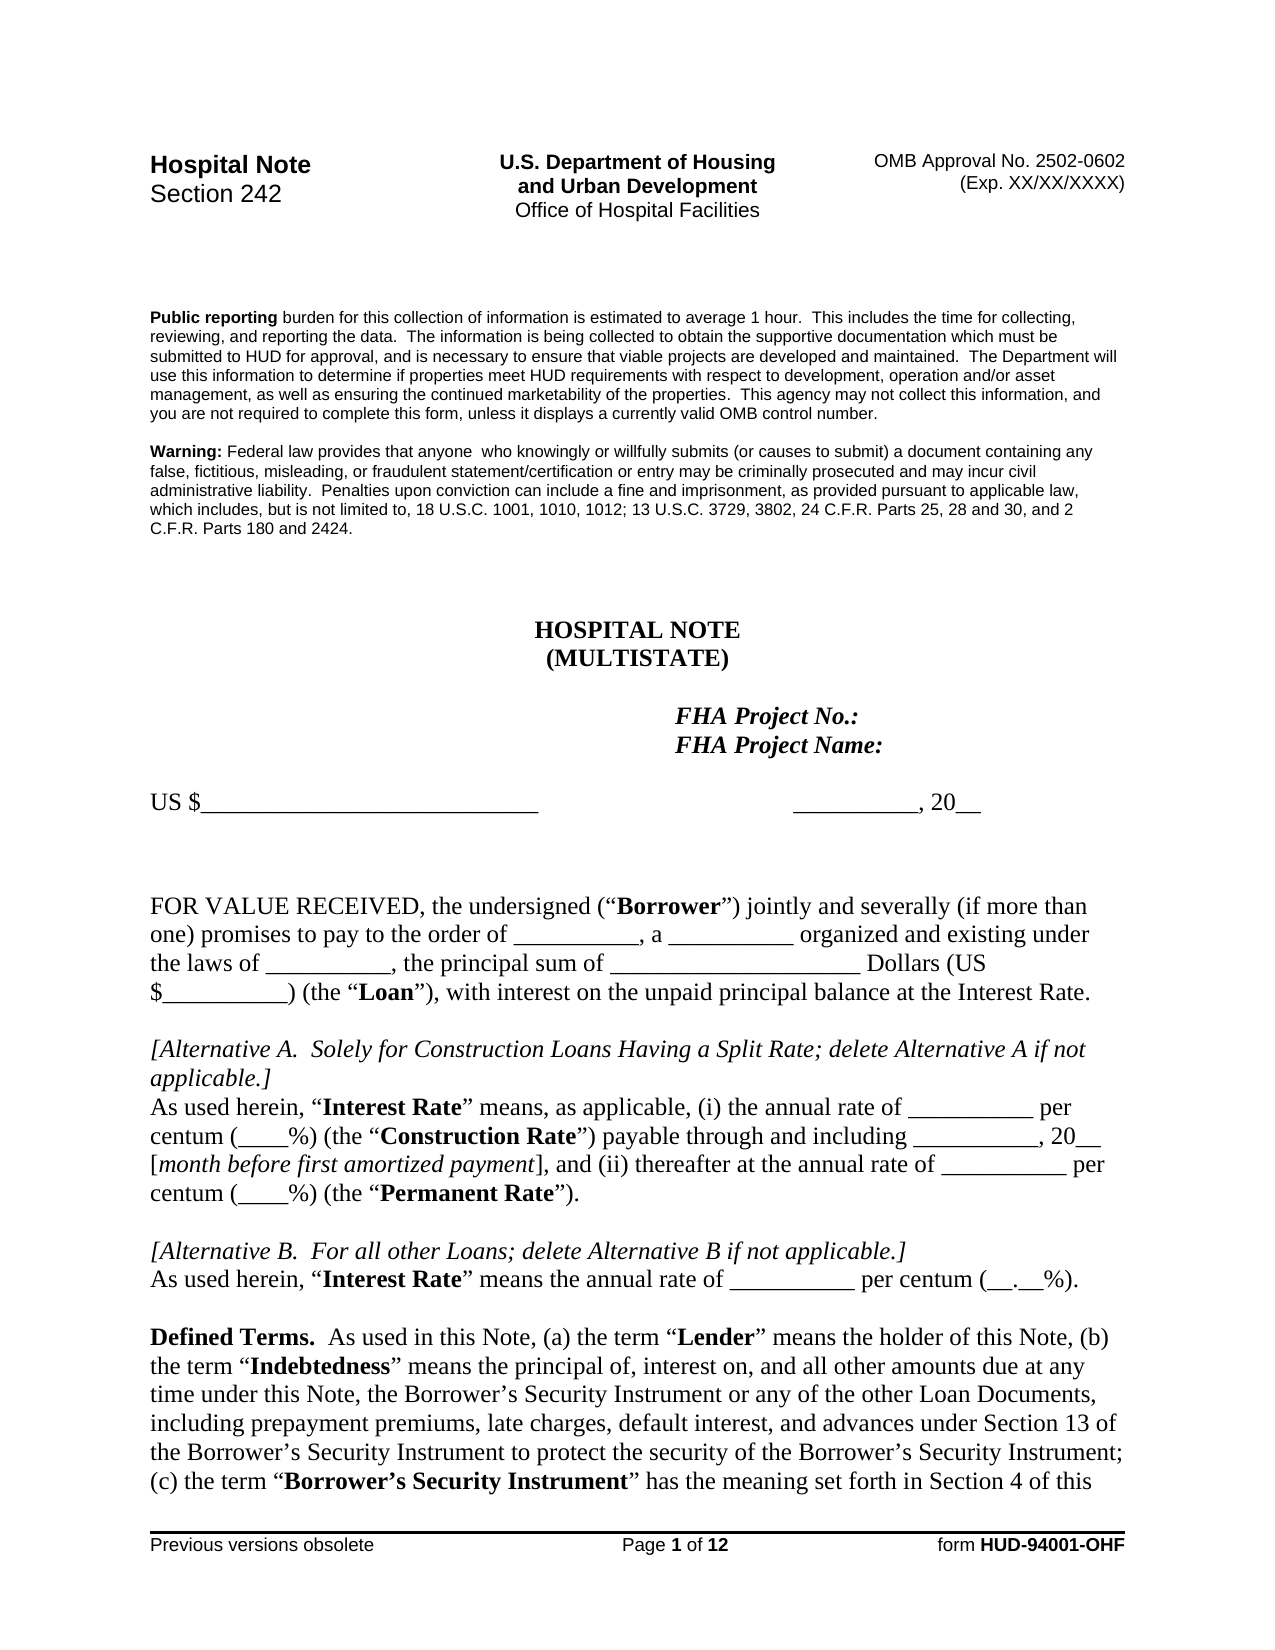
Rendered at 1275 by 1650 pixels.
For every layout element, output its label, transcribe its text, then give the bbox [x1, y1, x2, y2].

text FHA Project Name: [150, 730, 1125, 758]
text Warning: Federal law provides that anyone who knowingly or willfully submits (or causes to submit) a document containing any false, fictitious, misleading, or fraudulent statement/certification or entry may be criminally prosecuted and may incur civil administrative liability. Penalties upon conviction can include a fine and imprisonment, as provided pursuant to applicable law, which includes, but is not limited to, 18 U.S.C. 1001, 1010, 1012; 13 U.S.C. 3729, 3802, 24 C.F.R. Parts 25, 28 and 30, and 2 C.F.R. Parts 180 and 2424. [150, 442, 1125, 538]
text Public reporting burden for this collection of information is estimated to average 1 hour. This includes the time for collecting, reviewing, and reporting the data. The information is being collected to obtain the supportive documentation which must be submitted to HUD for approval, and is necessary to ensure that viable projects are developed and maintained. The Department will use this information to determine if properties meet HUD requirements with respect to development, operation and/or asset management, as well as ensuring the continued marketability of the properties. This agency may not collect this information, and you are not required to complete this form, unless it displays a currently valid OMB control number. [150, 308, 1125, 423]
text As used herein, “Interest Rate” means, as applicable, (i) the annual rate of __________ per centum (____%) (the “Construction Rate”) payable through and including __________, 20__ [month before first amortized payment], and (ii) thereafter at the annual rate of __________ per centum (____%) (the “Permanent Rate”). [150, 1092, 1125, 1207]
text FHA Project No.: [150, 701, 1125, 730]
table_header Hospital Note Section 242 [139, 150, 471, 251]
table_header US $___________________________ [139, 787, 637, 833]
text HOSPITAL NOTE [150, 615, 1125, 643]
table_header OMB Approval No. 2502-0602 (Exp. XX/XX/XXXX) [804, 150, 1136, 251]
text [Alternative B. For all other Loans; delete Alternative B if not applicable.] [150, 1236, 1125, 1264]
text (MULTISTATE) [150, 643, 1125, 672]
text FOR VALUE RECEIVED, the undersigned (“Borrower”) jointly and severally (if more than one) promises to pay to the order of __________, a __________ organized and existing under the laws of __________, the principal sum of ____________________ Dollars (US $__________) (the “Loan”), with interest on the unpaid principal balance at the Interest Rate. [150, 891, 1125, 1006]
text [Alternative A. Solely for Construction Loans Having a Split Rate; delete Alternative A if not applicable.] [150, 1034, 1125, 1092]
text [150, 1322, 1125, 1494]
table_header U.S. Department of Housing and Urban Development Office of Hospital Facilities [471, 150, 804, 251]
text As used herein, “Interest Rate” means the annual rate of __________ per centum (__.__%). [150, 1264, 1125, 1293]
table_header __________, 20__ [638, 787, 1136, 833]
